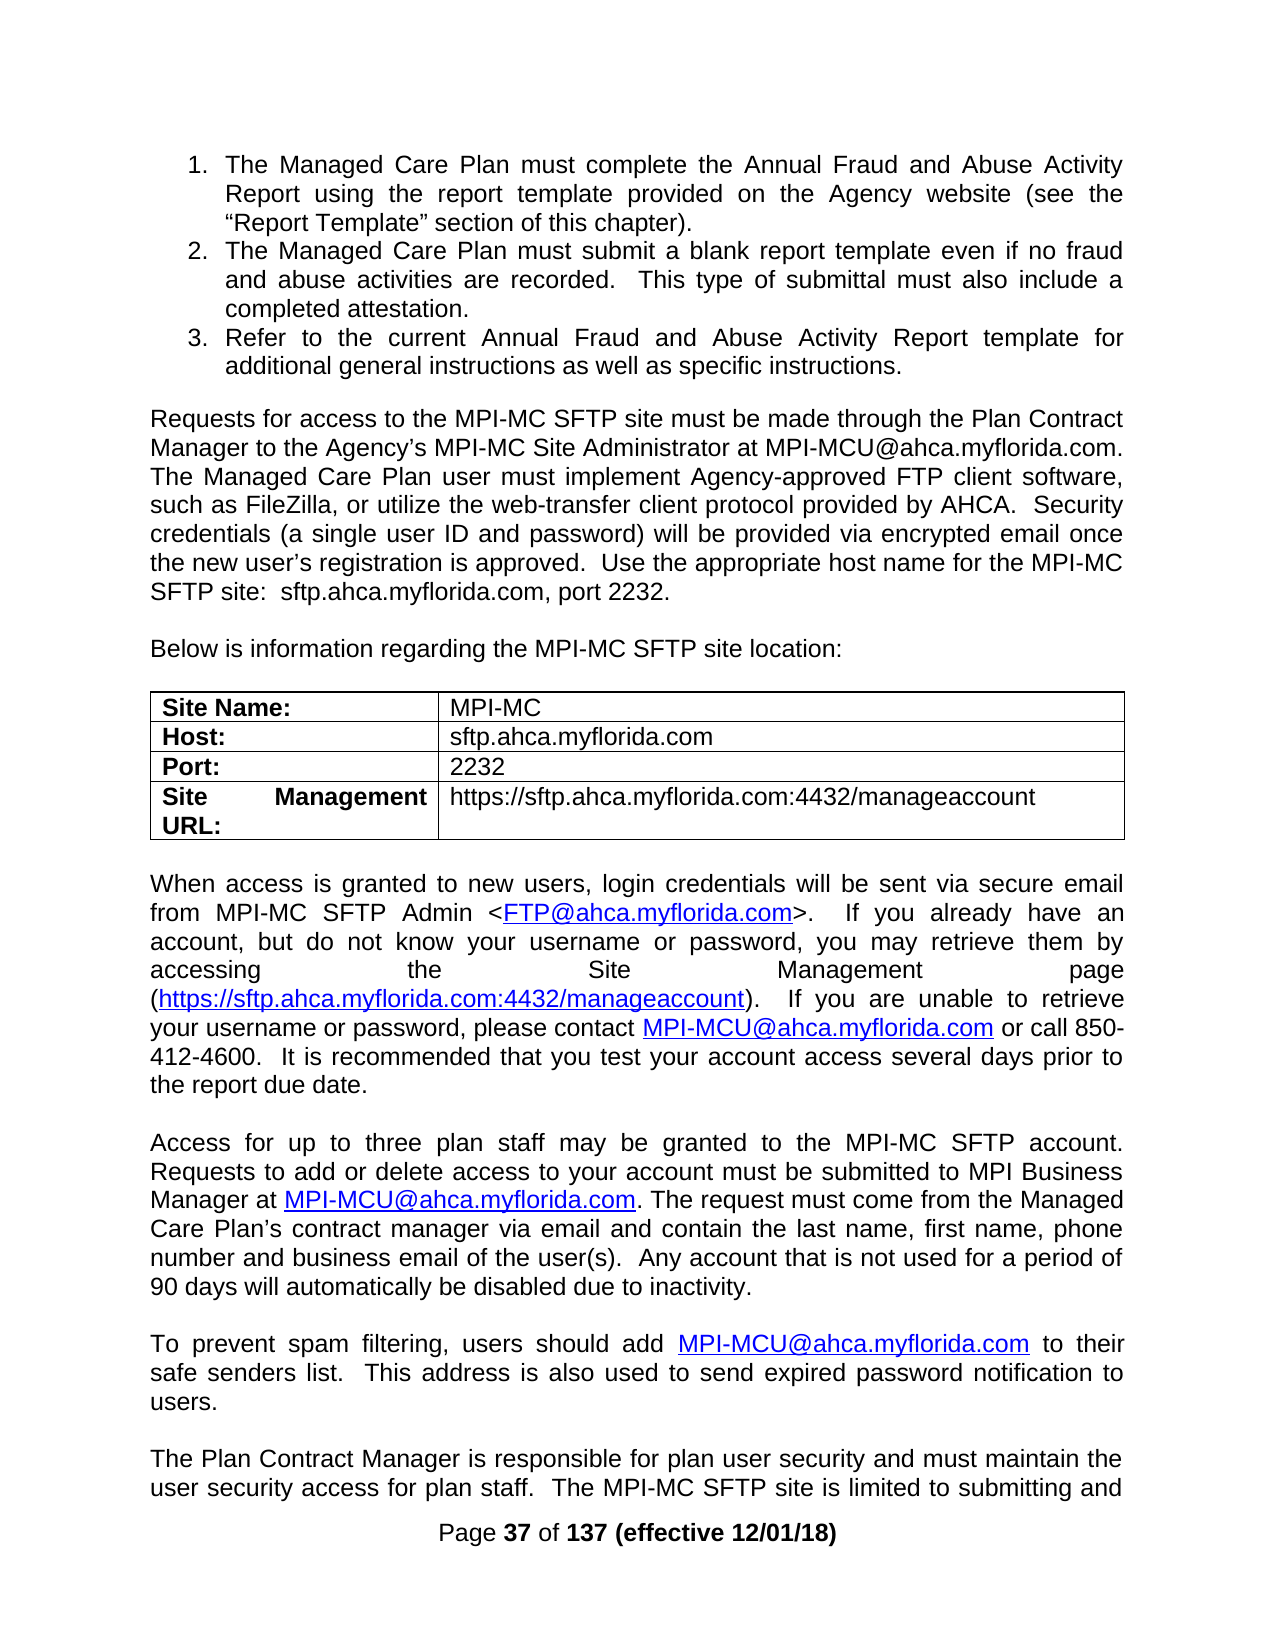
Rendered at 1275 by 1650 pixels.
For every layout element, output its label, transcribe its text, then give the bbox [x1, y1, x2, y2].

text Access for up to three plan staff may be granted to the MPI-MC SFTP account. Requests to add or delete access to your account must be submitted to MPI Business Manager at MPI-MCU@ahca.myflorida.com. The request must come from the Managed Care Plan’s contract manager via email and contain the last name, first name, phone number and business email of the user(s). Any account that is not used for a period of 90 days will automatically be disabled due to inactivity. [150, 1128, 1125, 1300]
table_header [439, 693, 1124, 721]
list The Managed Care Plan must submit a blank report template even if no fraud and abuse activities are recorded. This type of submittal must also include a completed attestation. [187, 236, 1125, 322]
text To prevent spam filtering, users should add MPI-MCU@ahca.myflorida.com to their safe senders list. This address is also used to send expired password notification to users. [150, 1329, 1125, 1415]
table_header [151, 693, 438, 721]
list The Managed Care Plan must complete the Annual Fraud and Abuse Activity Report using the report template provided on the Agency website (see the “Report Template” section of this chapter). [187, 150, 1125, 236]
list Refer to the current Annual Fraud and Abuse Activity Report template for additional general instructions as well as specific instructions. [187, 322, 1125, 380]
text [150, 1444, 1125, 1502]
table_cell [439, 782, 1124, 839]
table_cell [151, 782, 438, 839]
text When access is granted to new users, login credentials will be sent via secure email from MPI-MC SFTP Admin <FTP@ahca.myflorida.com>. If you already have an account, but do not know your username or password, you may retrieve them by accessing the Site Management page (https://sftp.ahca.myflorida.com:4432/manageaccount). If you are unable to retrieve your username or password, please contact MPI-MCU@ahca.myflorida.com or call 850-412-4600. It is recommended that you test your account access several days prior to the report due date. [150, 869, 1125, 1099]
text Requests for access to the MPI-MC SFTP site must be made through the Plan Contract Manager to the Agency’s MPI-MC Site Administrator at MPI-MCU@ahca.myflorida.com. The Managed Care Plan user must implement Agency-approved FTP client software, such as FileZilla, or utilize the web-transfer client protocol provided by AHCA. Security credentials (a single user ID and password) will be provided via encrypted email once the new user’s registration is approved. Use the appropriate host name for the MPI-MC SFTP site: sftp.ahca.myflorida.com, port 2232. [150, 404, 1125, 605]
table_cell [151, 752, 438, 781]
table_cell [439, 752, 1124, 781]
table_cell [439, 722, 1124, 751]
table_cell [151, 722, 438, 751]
text Below is information regarding the MPI-MC SFTP site location: [150, 634, 1125, 663]
